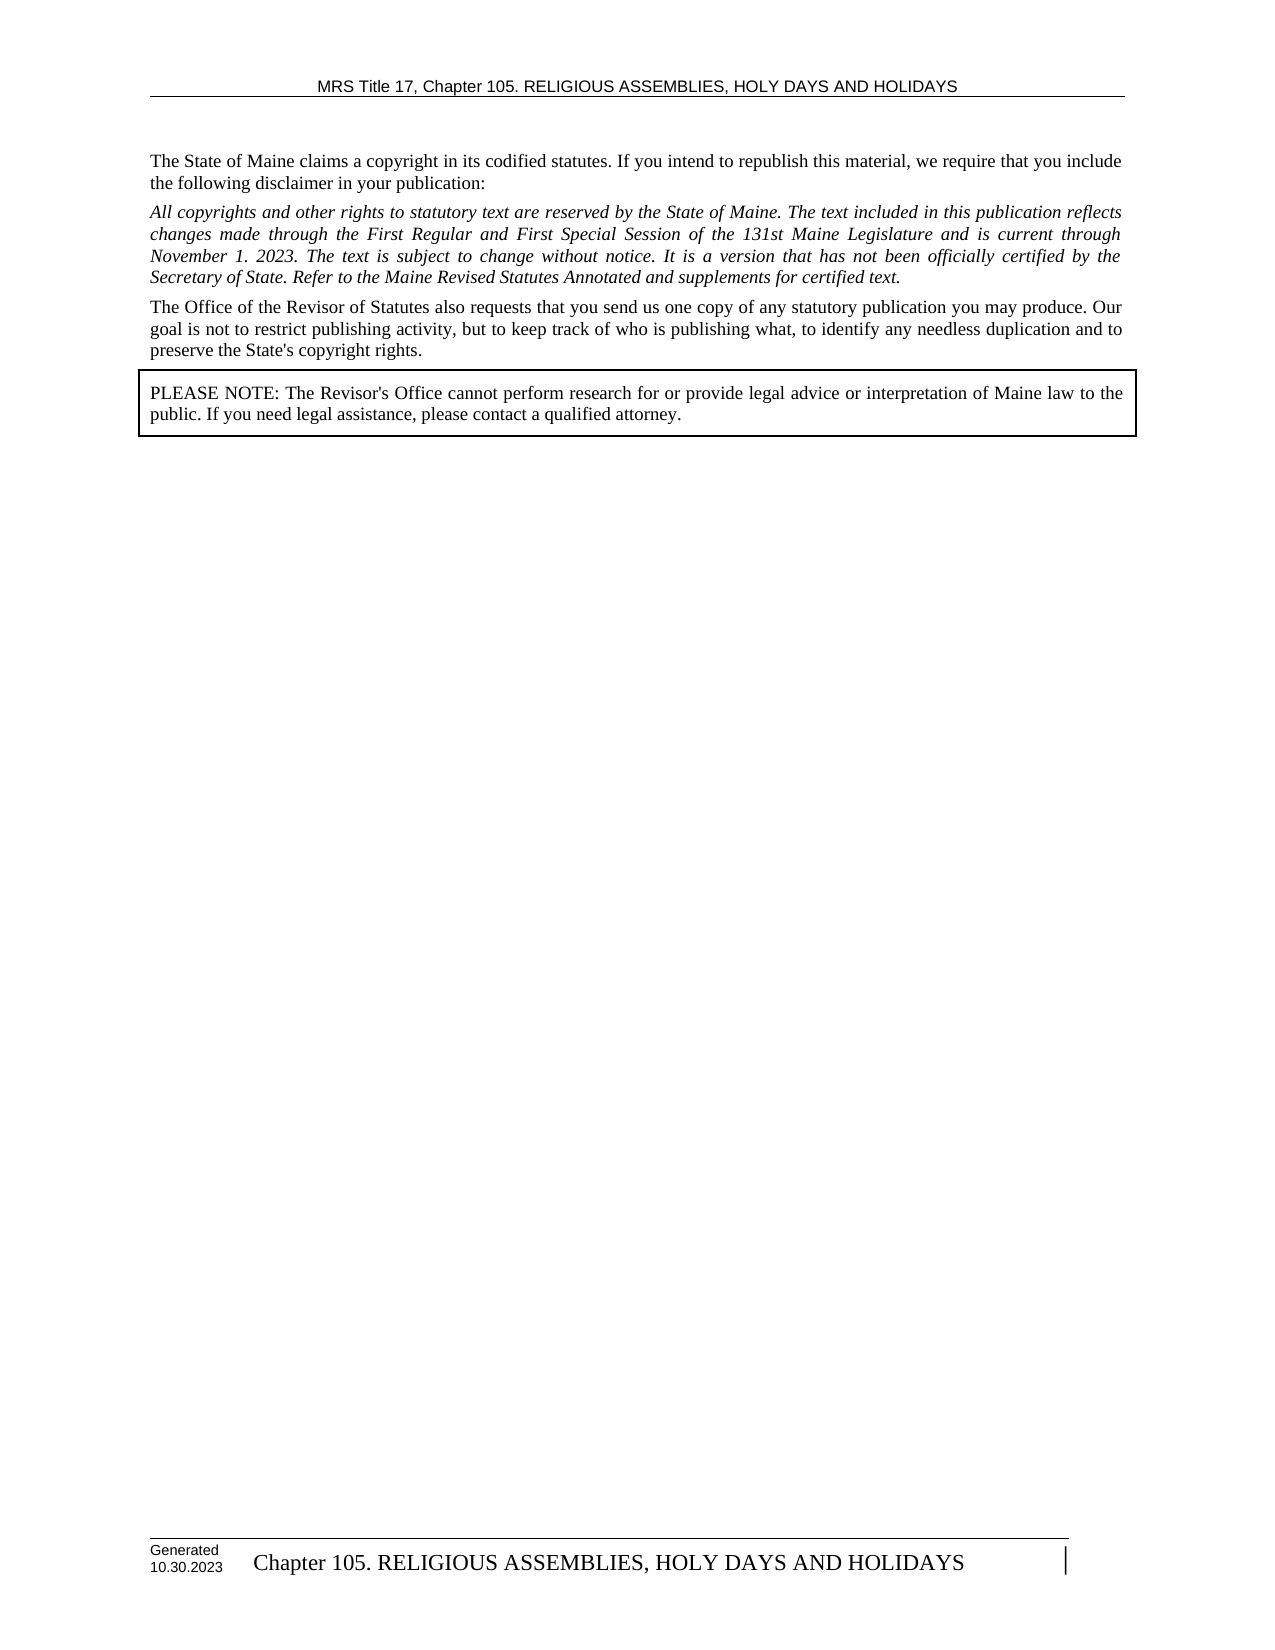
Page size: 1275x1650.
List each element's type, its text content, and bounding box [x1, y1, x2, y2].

text The Office of the Revisor of Statutes also requests that you send us one copy of any statutory publication you may produce. Our goal is not to restrict publishing activity, but to keep track of who is publishing what, to identify any needless duplication and to preserve the State's copyright rights. [150, 296, 1125, 361]
text The State of Maine claims a copyright in its codified statutes. If you intend to republish this material, we require that you include the following disclaimer in your publication: [150, 150, 1125, 193]
text PLEASE NOTE: The Revisor's Office cannot perform research for or provide legal advice or interpretation of Maine law to the public. If you need legal assistance, please contact a qualified attorney. [140, 371, 1135, 435]
text All copyrights and other rights to statutory text are reserved by the State of Maine. The text included in this publication reflects changes made through the First Regular and First Special Session of the 131st Maine Legislature and is current through November 1. 2023 . The text is subject to change without notice. It is a version that has not been officially certified by the Secretary of State. Refer to the Maine Revised Statutes Annotated and supplements for certified text. [150, 201, 1125, 288]
